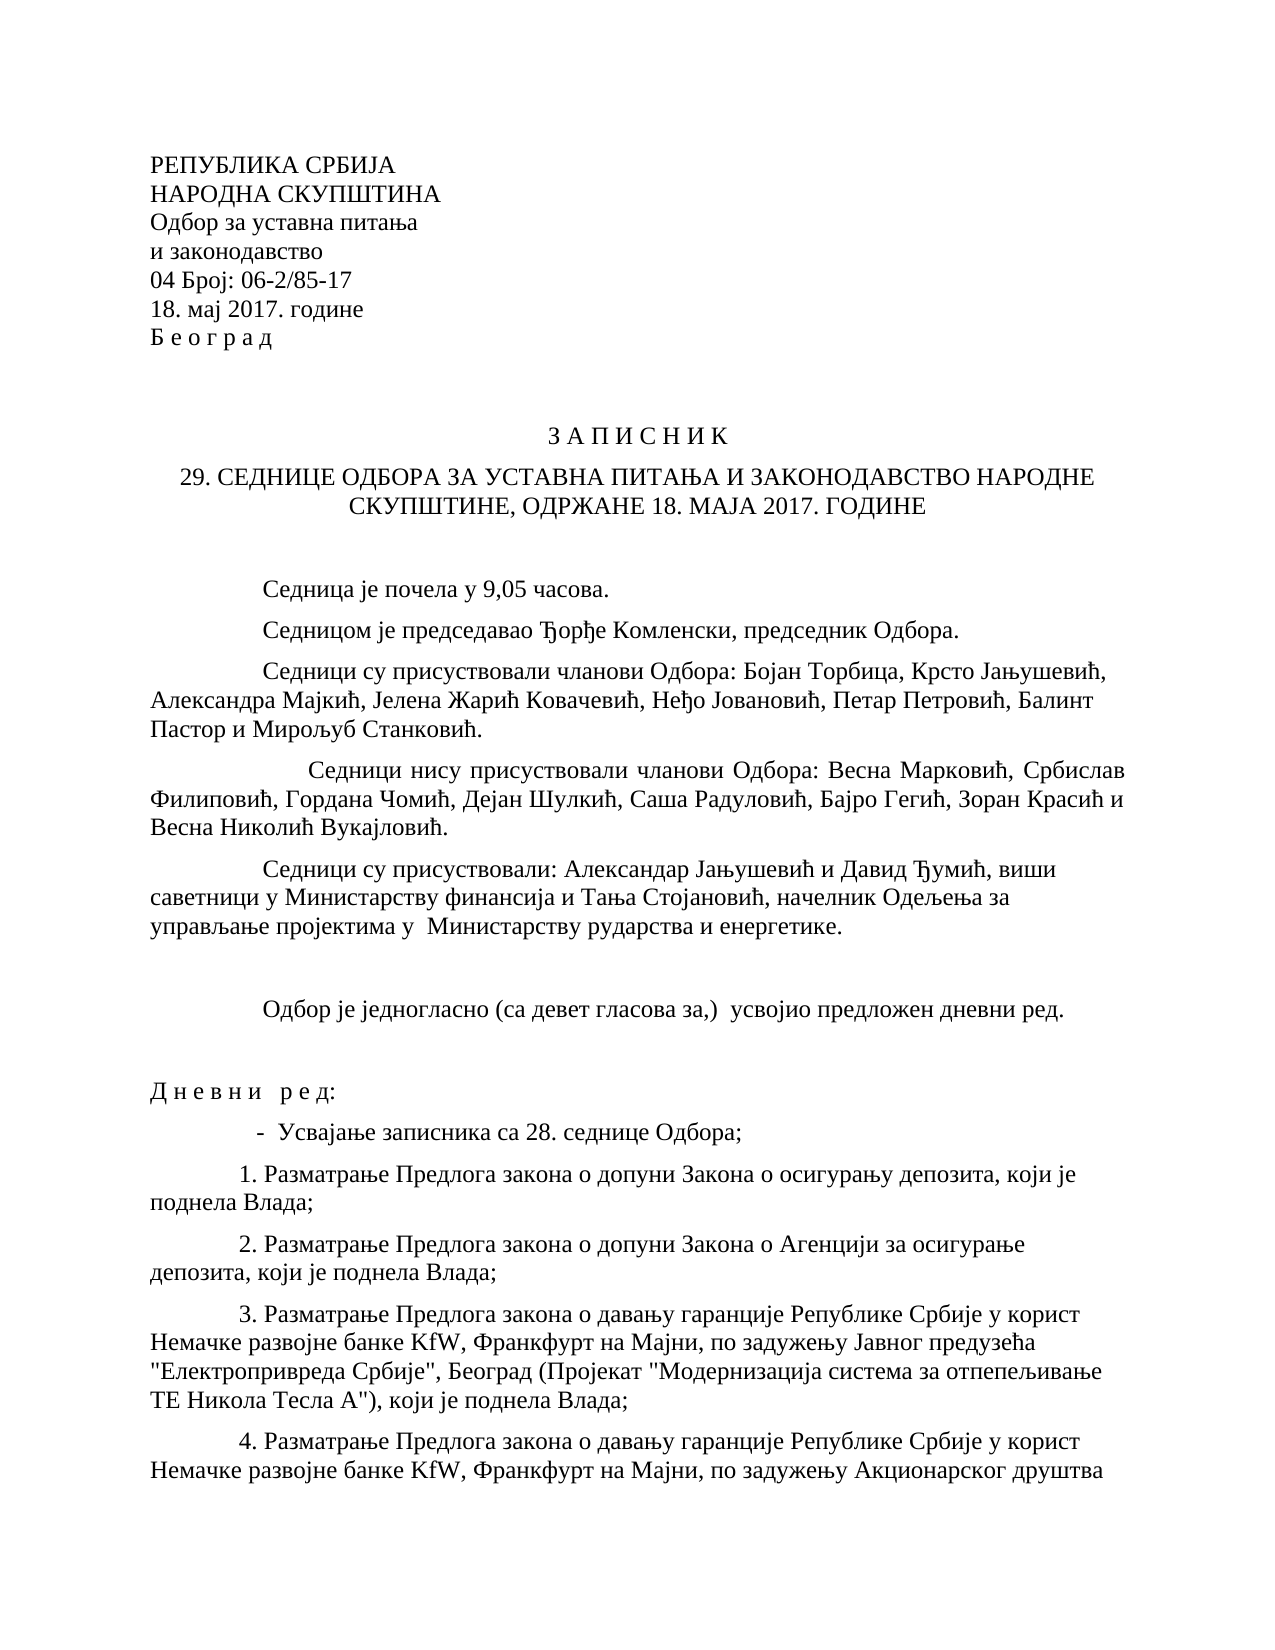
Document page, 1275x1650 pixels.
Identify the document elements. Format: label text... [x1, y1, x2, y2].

text Одбор је једногласно (са девет гласова за,) усвојио предложен дневни ред. [150, 994, 1125, 1022]
text Седници су присуствовали: Александар Јањушевић и Давид Ђумић, виши саветници у Министарству финансија и Тања Стојановић, начелник Одељења за управљање пројектима у Министарству рударства и енергетике. [150, 854, 1125, 940]
text Седница је почела у 9,05 часова. [150, 574, 1125, 602]
text 18. мај 2017. године [150, 294, 1125, 322]
text и законодавство [150, 236, 1125, 265]
text Седници нису присуствовали чланови Одбора: Весна Марковић, Србислав Филиповић, Гордана Чомић, Дејан Шулкић, Саша Радуловић, Бајро Гегић, Зоран Красић и Весна Николић Вукајловић. [150, 755, 1125, 841]
text Д н е в н и р е д: [150, 1076, 1125, 1105]
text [150, 1426, 1125, 1484]
text 3. Разматрање Предлога закона о давању гаранције Републике Србије у корист Немачке развојне банке KfW, Франкфурт на Мајни, по задужењу Јавног предузећа "Електропривреда Србије", Београд (Пројекат "Модернизација система за отпепељивање ТЕ Никола Тесла А"), који је поднела Влада; [150, 1299, 1125, 1414]
text РЕПУБЛИКА СРБИЈА [150, 150, 1125, 179]
text Одбор за уставна питања [150, 207, 1125, 236]
text Седницом је председавао Ђорђе Комленски, председник Одбора. [150, 615, 1125, 644]
text Седници су присуствовали чланови Одбора: Бојан Торбица, Крсто Јањушевић, Александра Мајкић, Јелена Жарић Ковачевић, Неђо Јовановић, Петар Петровић, Балинт Пастор и Мирољуб Станковић. [150, 656, 1125, 742]
text 2. Разматрање Предлога закона о допуни Закона о Агенцији за осигурање депозита, који је поднела Влада; [150, 1229, 1125, 1286]
text 29. СЕДНИЦЕ ОДБОРА ЗА УСТАВНА ПИТАЊА И ЗАКОНОДАВСТВО НАРОДНЕ СКУПШТИНЕ, ОДРЖАНЕ 18. МАЈА 2017. ГОДИНЕ [150, 462, 1125, 520]
text 04 Број: 06-2/85-17 [150, 265, 1125, 294]
text 1. Разматрање Предлога закона о допуни Закона о осигурању депозита, који је поднела Влада; [150, 1159, 1125, 1216]
text НАРОДНА СКУПШТИНА [150, 179, 1125, 207]
text - Усвајање записника са 28. седнице Одбора; [150, 1117, 1125, 1146]
text Б е о г р а д [150, 322, 1125, 351]
text З А П И С Н И К [150, 421, 1125, 450]
